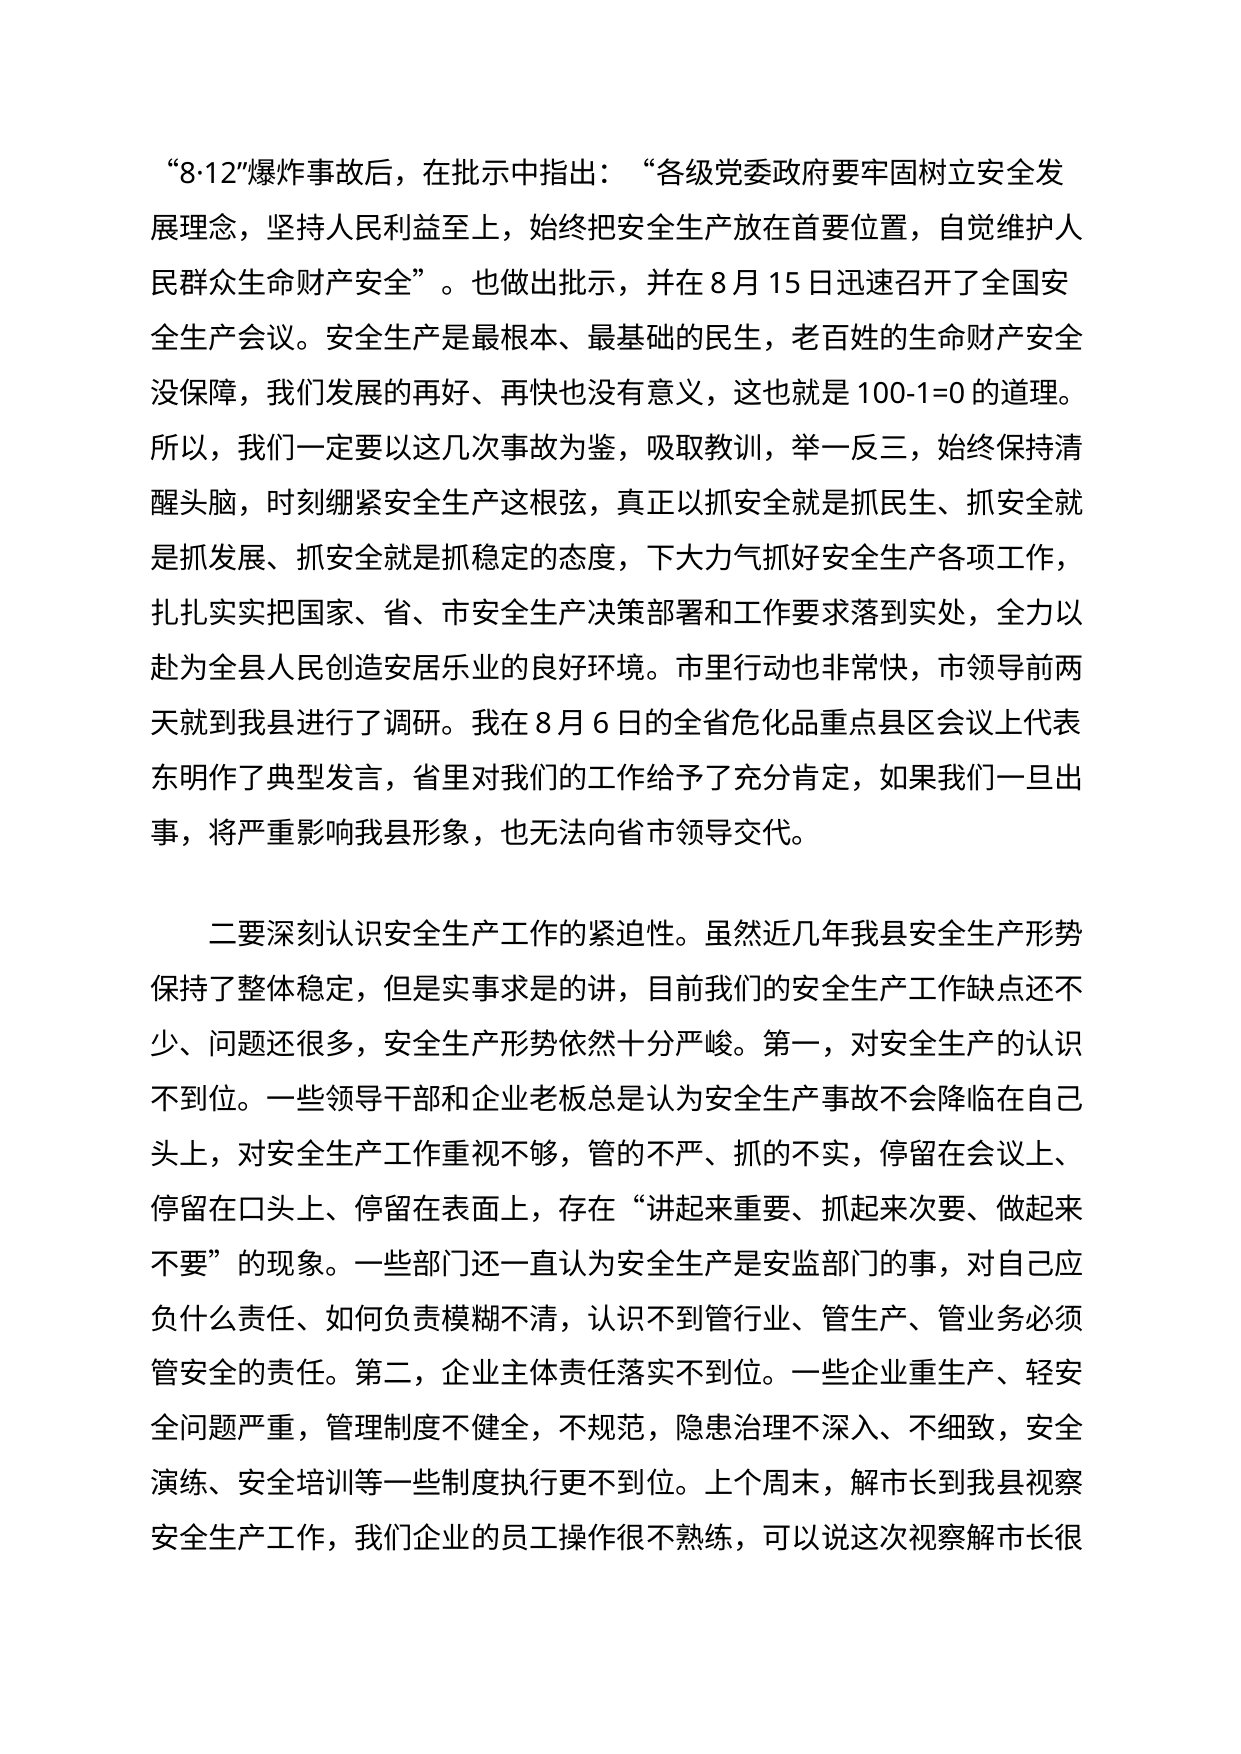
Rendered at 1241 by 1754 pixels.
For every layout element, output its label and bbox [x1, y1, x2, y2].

text [150, 911, 1090, 1557]
text [150, 150, 1090, 851]
